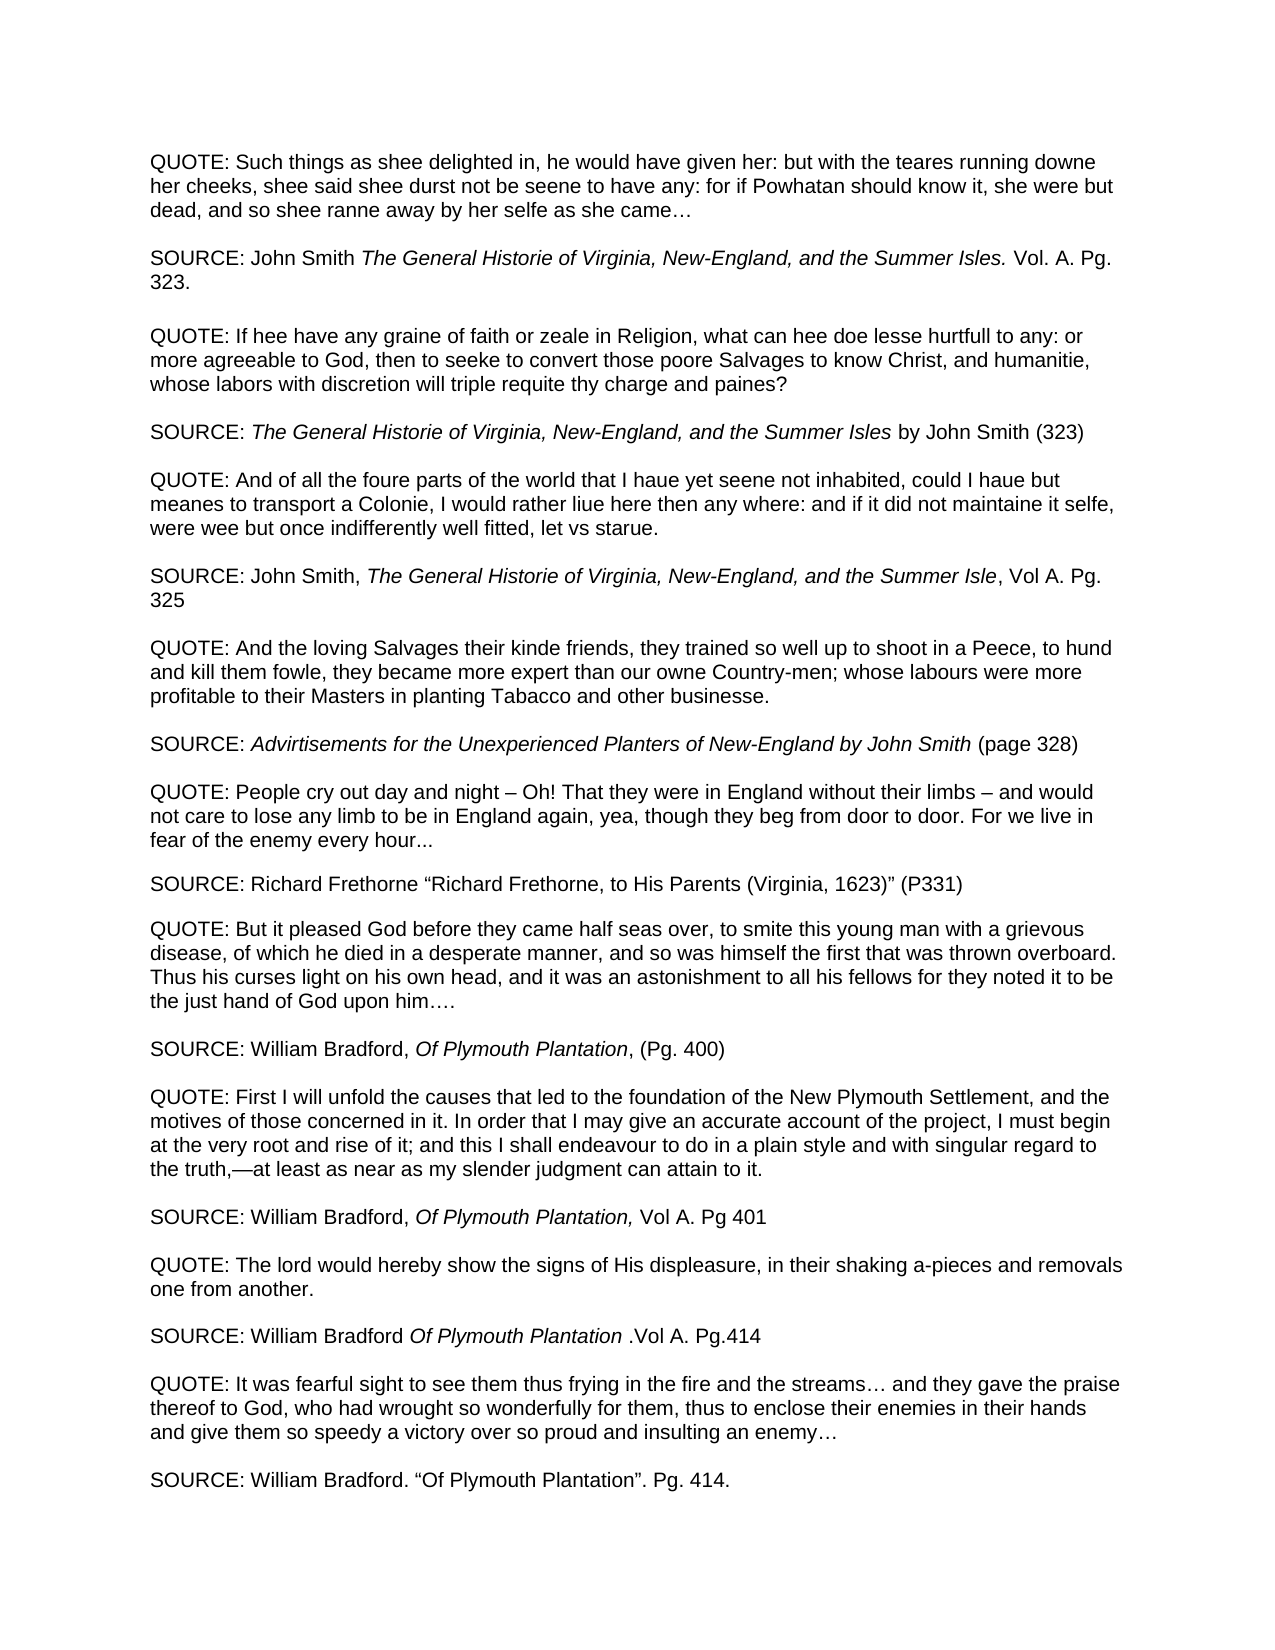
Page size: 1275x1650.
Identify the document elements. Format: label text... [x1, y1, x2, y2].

text QUOTE: And the loving Salvages their kinde friends, they trained so well up to shoot in a Peece, to hund and kill them fowle, they became more expert than our owne Country-men; whose labours were more profitable to their Masters in planting Tabacco and other businesse. [150, 612, 1125, 708]
text QUOTE: First I will unfold the causes that led to the foundation of the New Plymouth Settlement, and the motives of those concerned in it. In order that I may give an accurate account of the project, I must begin at the very root and rise of it; and this I shall endeavour to do in a plain style and with singular regard to the truth,—at least as near as my slender judgment can attain to it. [150, 1085, 1125, 1181]
text SOURCE: Richard Frethorne “Richard Frethorne, to His Parents (Virginia, 1623)” (P331) [150, 872, 1125, 896]
text QUOTE: The lord would hereby show the signs of His displeasure, in their shaking a-pieces and removals one from another. [150, 1228, 1125, 1300]
text QUOTE: It was fearful sight to see them thus frying in the fire and the streams… and they gave the praise thereof to God, who had wrought so wonderfully for them, thus to enclose their enemies in their hands and give them so speedy a victory over so proud and insulting an enemy… [150, 1372, 1125, 1444]
text SOURCE: John Smith, The General Historie of Virginia, New-England, and the Summer Isle, Vol A. Pg. 325 [150, 564, 1125, 612]
text SOURCE: Advirtisements for the Unexperienced Planters of New-England by John Smith (page 328) [150, 732, 1125, 756]
text SOURCE: John Smith The General Historie of Virginia, New-England, and the Summer Isles. Vol. A. Pg. 323. [150, 246, 1125, 324]
text QUOTE: But it pleased God before they came half seas over, to smite this young man with a grievous disease, of which he died in a desperate manner, and so was himself the first that was thrown overboard. Thus his curses light on his own head, and it was an astonishment to all his fellows for they noted it to be the just hand of God upon him…. [150, 917, 1125, 1013]
text SOURCE: William Bradford. “Of Plymouth Plantation”. Pg. 414. [150, 1468, 1125, 1492]
text QUOTE: Such things as shee delighted in, he would have given her: but with the teares running downe her cheeks, shee said shee durst not be seene to have any: for if Powhatan should know it, she were but dead, and so shee ranne away by her selfe as she came… [150, 150, 1125, 222]
text QUOTE: If hee have any graine of faith or zeale in Religion, what can hee doe lesse hurtfull to any: or more agreeable to God, then to seeke to convert those poore Salvages to know Christ, and humanitie, whose labors with discretion will triple requite thy charge and paines? [150, 324, 1125, 396]
text SOURCE: William Bradford, Of Plymouth Plantation, Vol A. Pg 401 [150, 1204, 1125, 1228]
text SOURCE: William Bradford Of Plymouth Plantation .Vol A. Pg.414 [150, 1324, 1125, 1348]
text SOURCE: William Bradford, Of Plymouth Plantation, (Pg. 400) [150, 1037, 1125, 1061]
text QUOTE: People cry out day and night – Oh! That they were in England without their limbs – and would not care to lose any limb to be in England again, yea, though they beg from door to door. For we live in fear of the enemy every hour... [150, 756, 1125, 851]
text QUOTE: And of all the foure parts of the world that I haue yet seene not inhabited, could I haue but meanes to transport a Colonie, I would rather liue here then any where: and if it did not maintaine it selfe, were wee but once indifferently well fitted, let vs starue. [150, 468, 1125, 540]
text SOURCE: The General Historie of Virginia, New-England, and the Summer Isles by John Smith (323) [150, 420, 1125, 444]
